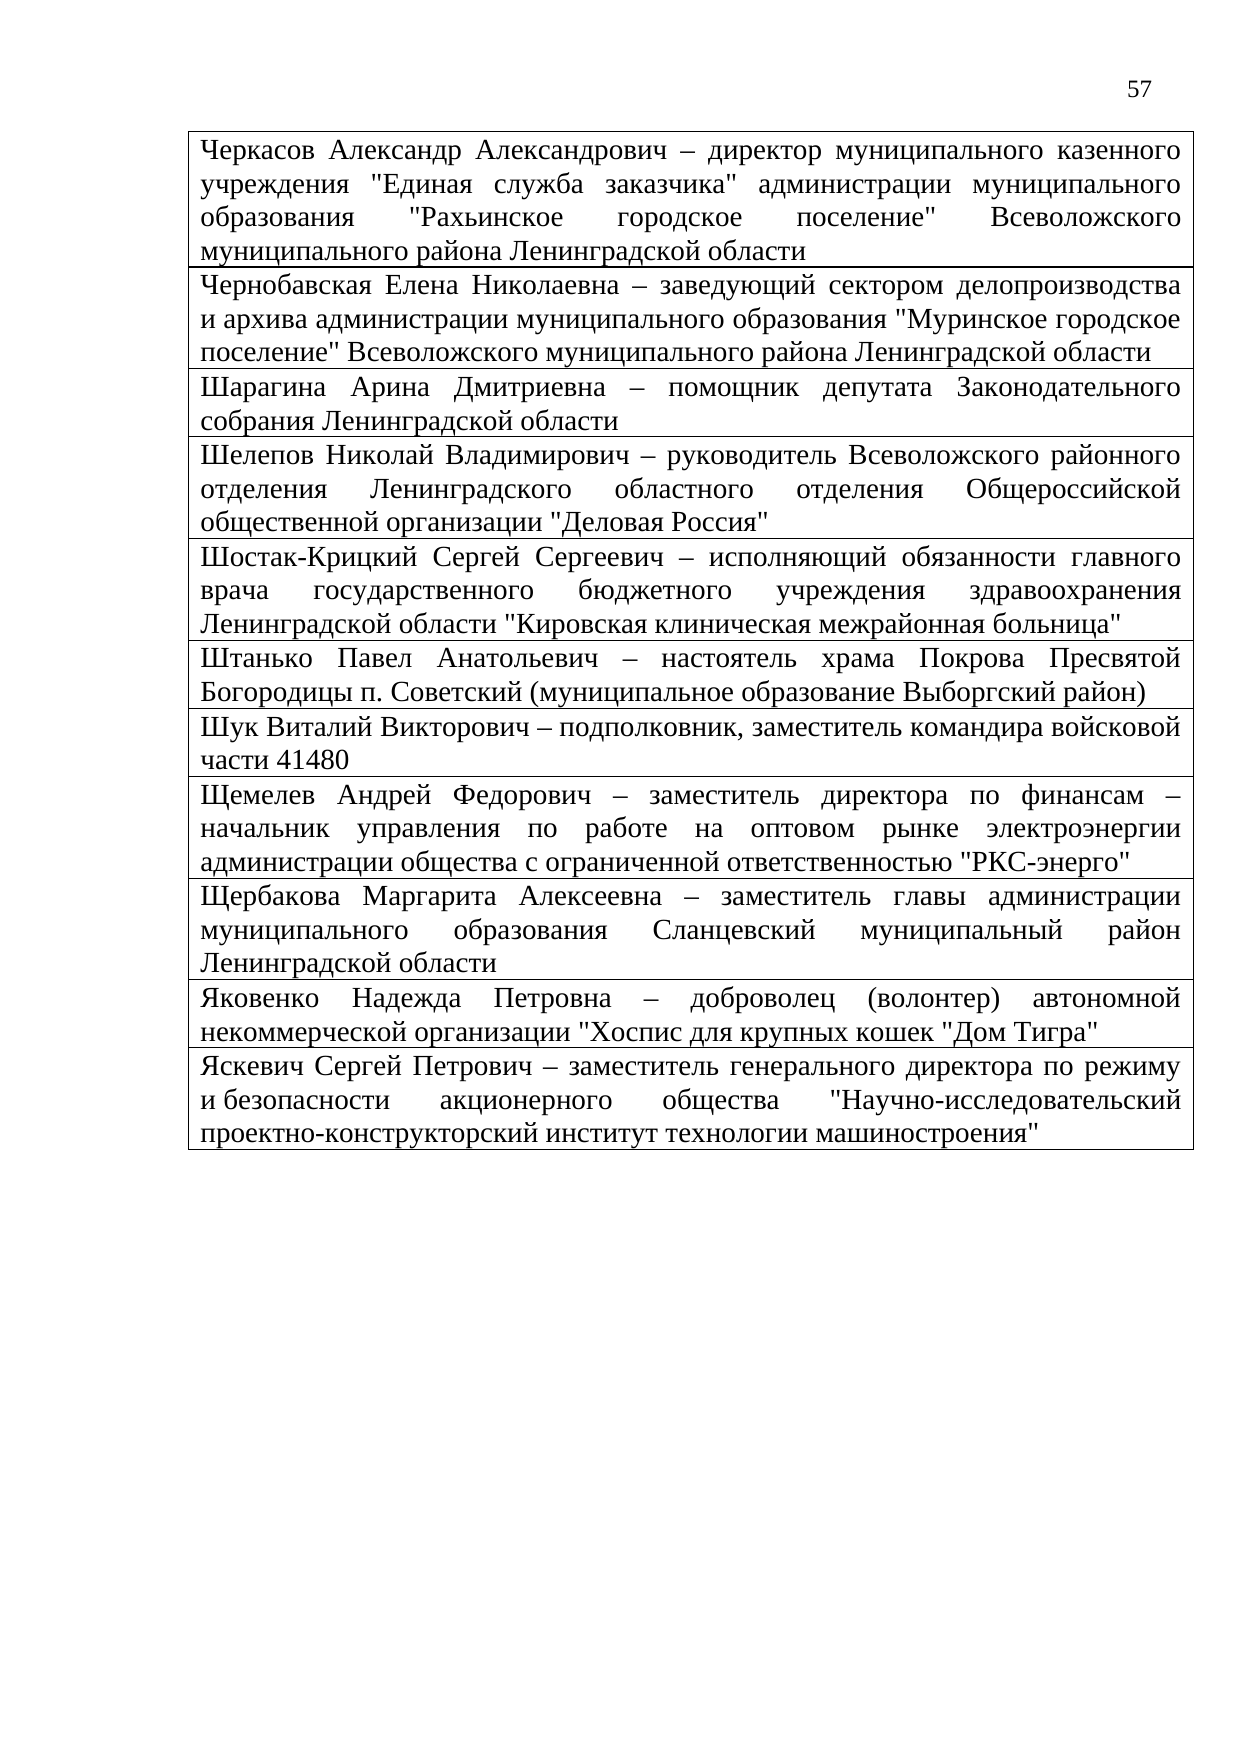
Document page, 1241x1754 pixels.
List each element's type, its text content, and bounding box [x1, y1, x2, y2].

table_cell Шарагина Арина Дмитриевна – помощник депутата Законодательного собрания Ленинградской области [189, 369, 1193, 436]
table_cell Щербакова Маргарита Алексеевна – заместитель главы администрации муниципального образования Сланцевский муниципальный район Ленинградской области [189, 879, 1193, 979]
table_cell Щемелев Андрей Федорович – заместитель директора по финансам – начальник управления по работе на оптовом рынке электроэнергии администрации общества с ограниченной ответственностью "РКС-энерго" [189, 777, 1193, 877]
table_cell Яскевич Сергей Петрович – заместитель генерального директора по режиму и безопасности акционерного общества "Научно-исследовательский проектно-конструкторский институт технологии машиностроения" [189, 1048, 1193, 1149]
table_cell Чернобавская Елена Николаевна – заведующий сектором делопроизводства и архива администрации муниципального образования "Муринское городское поселение" Всеволожского муниципального района Ленинградской области [189, 268, 1193, 368]
table_cell Шелепов Николай Владимирович – руководитель Всеволожского районного отделения Ленинградского областного отделения Общероссийской общественной организации "Деловая Россия" [189, 437, 1193, 538]
table_cell Штанько Павел Анатольевич – настоятель храма Покрова Пресвятой Богородицы п. Советский (муниципальное образование Выборгский район) [189, 641, 1193, 708]
table_cell Шостак-Крицкий Сергей Сергеевич – исполняющий обязанности главного врача государственного бюджетного учреждения здравоохранения Ленинградской области "Кировская клиническая межрайонная больница" [189, 539, 1193, 639]
table_cell Шук Виталий Викторович – подполковник, заместитель командира войсковой части 41480 [189, 709, 1193, 776]
table_cell Черкасов Александр Александрович – директор муниципального казенного учреждения "Единая служба заказчика" администрации муниципального образования "Рахьинское городское поселение" Всеволожского муниципального района Ленинградской области [189, 132, 1193, 266]
table_cell Яковенко Надежда Петровна – доброволец (волонтер) автономной некоммерческой организации "Хоспис для крупных кошек "Дом Тигра" [189, 980, 1193, 1047]
